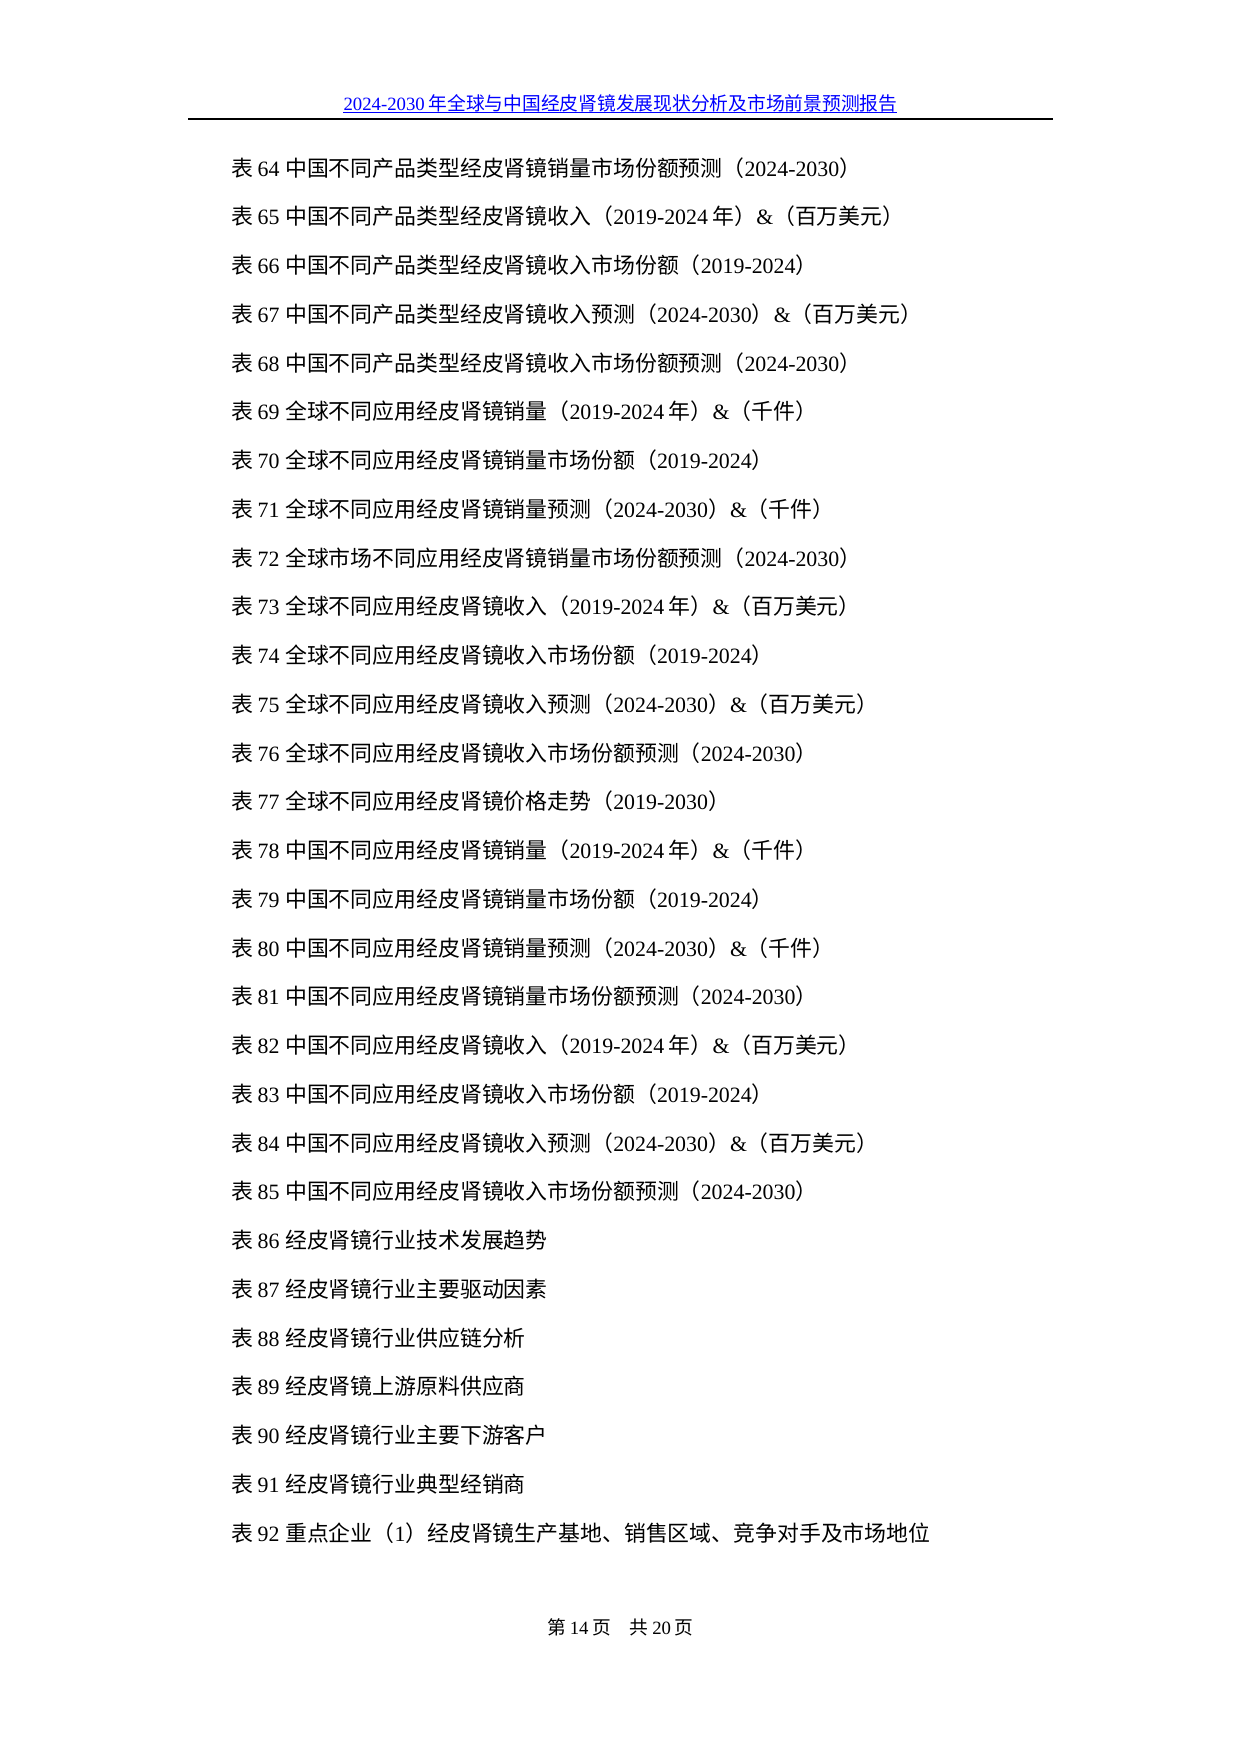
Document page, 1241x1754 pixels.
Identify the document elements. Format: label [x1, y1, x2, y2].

text [187, 150, 1053, 1548]
